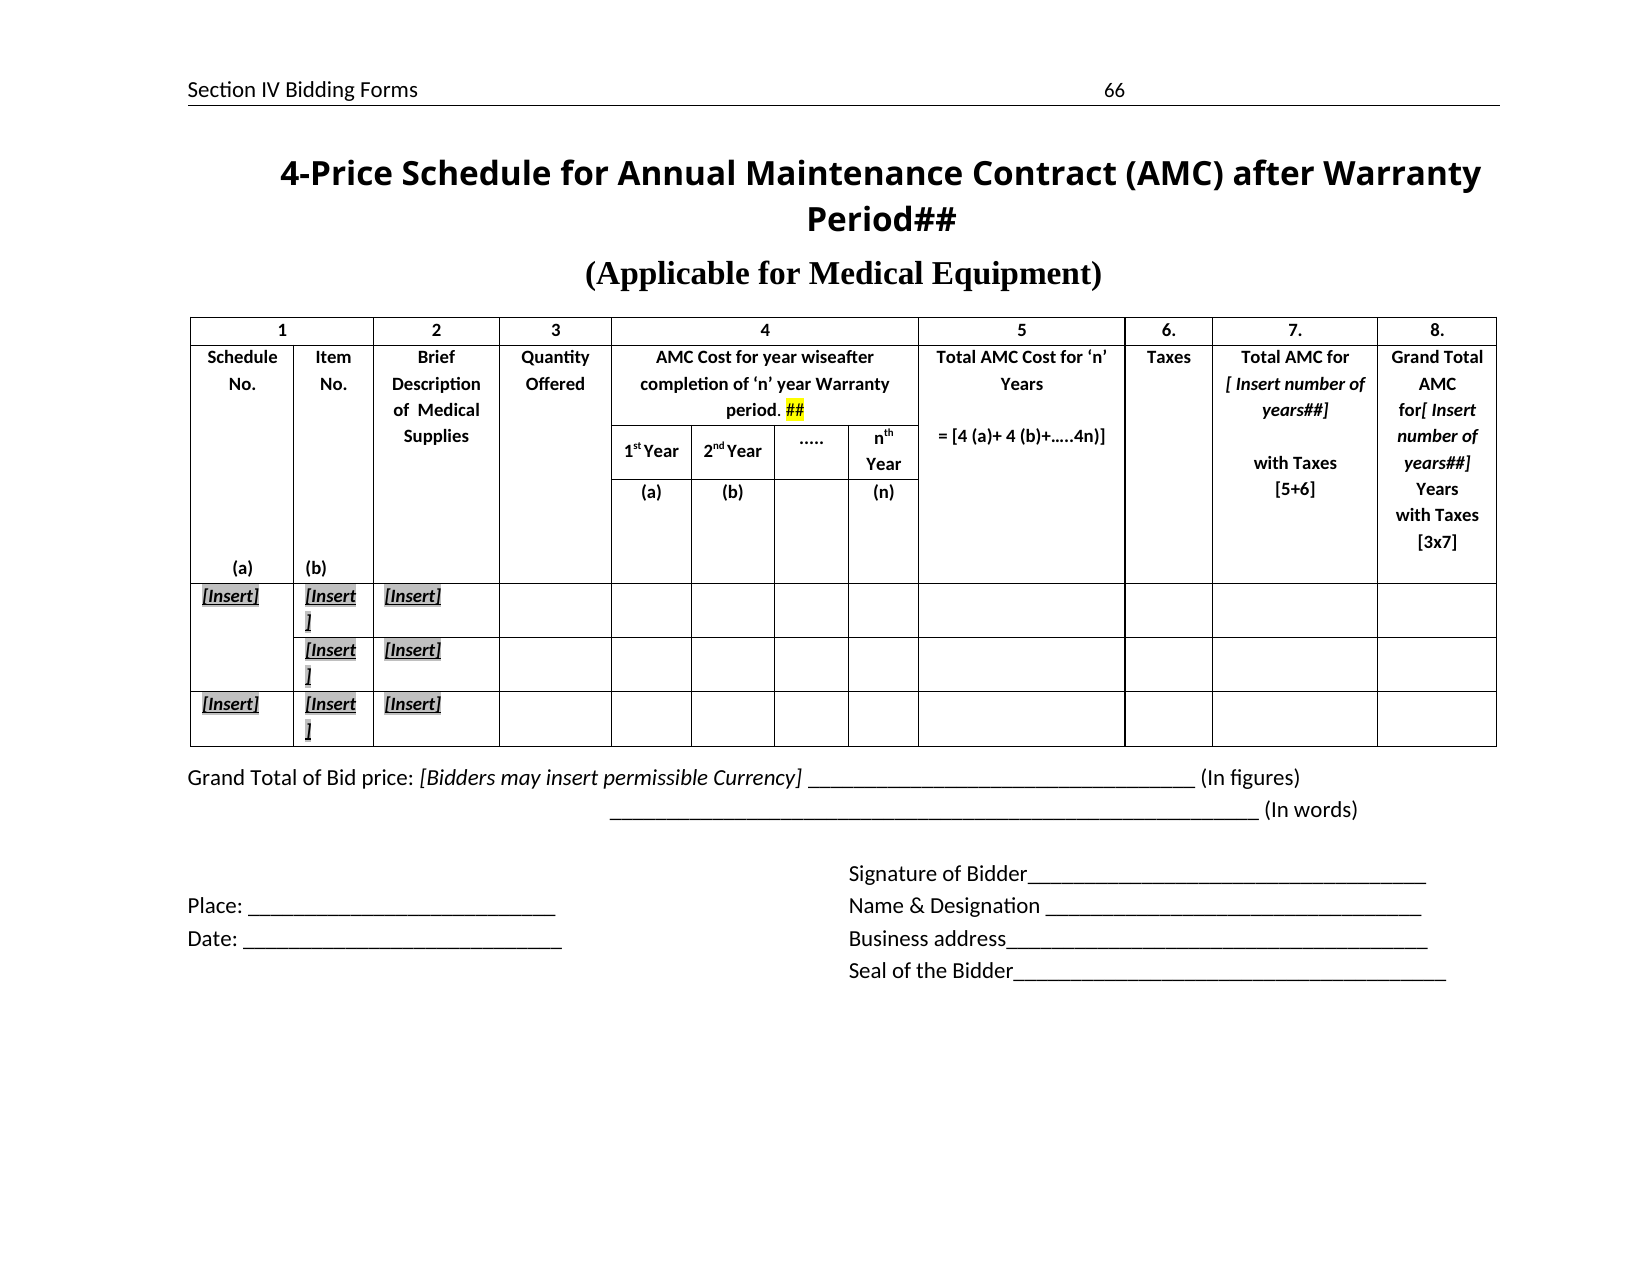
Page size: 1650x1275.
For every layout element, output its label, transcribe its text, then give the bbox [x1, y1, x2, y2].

table_cell [692, 692, 774, 746]
table_cell (a) [612, 480, 691, 583]
table_cell [612, 638, 691, 691]
table_cell Total AMC for [ Insert number of years##] with Taxes [5+6] [1213, 346, 1377, 583]
table_header 3 [500, 318, 611, 344]
table_cell [1378, 584, 1496, 637]
table_cell [Insert] [294, 638, 373, 691]
table_cell [1213, 584, 1377, 637]
subtitle 4-Price Schedule for Annual Maintenance Contract (AMC) after Warranty Period## [262, 150, 1500, 241]
table_header 4 [612, 318, 918, 344]
table_cell [Insert] [374, 638, 499, 691]
table_header Place: ___________________________ Date: ____________________________ [176, 860, 837, 988]
table_cell [1213, 638, 1377, 691]
table_header Signature of Bidder___________________________________ Name & Designation _________________________________ Business address_____________________________________ Seal of the Bidder______________________________________ [837, 860, 1511, 988]
text Grand Total of Bid price: [Bidders may insert permissible Currency] __________________________________ (In figures) [187, 763, 1500, 791]
table_cell [919, 692, 1124, 746]
table_cell 1st Year [612, 426, 691, 479]
table_header 8. [1378, 318, 1496, 344]
table_cell [612, 692, 691, 746]
table_cell [849, 584, 918, 637]
table_header 5 [919, 318, 1124, 344]
table_cell [1126, 692, 1212, 746]
table_cell Grand Total AMC for[ Insert number of years##] Years with Taxes [3x7] [1378, 346, 1496, 583]
table_cell [1126, 584, 1212, 637]
table_cell [775, 638, 848, 691]
table_cell [Insert] [294, 692, 373, 746]
table_cell [Insert] [374, 584, 499, 637]
table_cell [692, 584, 774, 637]
table_cell [849, 692, 918, 746]
table_cell Brief Description of Medical Supplies [374, 346, 499, 583]
table_header 1 [191, 318, 373, 344]
table_cell [500, 692, 611, 746]
table_cell [500, 584, 611, 637]
table_cell [500, 638, 611, 691]
text (Applicable for Medical Equipment) [187, 253, 1500, 292]
table_cell [612, 584, 691, 637]
table_cell [775, 584, 848, 637]
table_cell (b) [692, 480, 774, 583]
table_cell [Insert] [191, 692, 293, 746]
table_cell [1126, 638, 1212, 691]
table_cell 2nd Year [692, 426, 774, 479]
table_cell AMC Cost for year wiseafter completion of ‘n’ year Warranty period. ## [612, 346, 918, 425]
table_cell nth Year [849, 426, 918, 479]
table_cell [1378, 638, 1496, 691]
table_cell [Insert] [294, 584, 373, 637]
table_cell Schedule No. (a) [191, 346, 293, 583]
table_cell [1378, 692, 1496, 746]
table_cell Item No. (b) [294, 346, 373, 583]
text _________________________________________________________ (In words) [187, 795, 1500, 823]
table_cell [Insert] [191, 584, 293, 691]
table_header 2 [374, 318, 499, 344]
table_cell ..... [775, 426, 848, 479]
table_cell Taxes [1126, 346, 1212, 583]
table_cell Quantity Offered [500, 346, 611, 583]
table_cell [775, 480, 848, 583]
table_cell [919, 584, 1124, 637]
table_cell [775, 692, 848, 746]
table_cell (n) [849, 480, 918, 583]
table_cell [1213, 692, 1377, 746]
table_header 7. [1213, 318, 1377, 344]
table_cell [919, 638, 1124, 691]
table_header 6. [1126, 318, 1212, 344]
table_cell [Insert] [374, 692, 499, 746]
table_cell [849, 638, 918, 691]
table_cell [692, 638, 774, 691]
table_cell Total AMC Cost for ‘n’ Years = [4 (a)+ 4 (b)+…..4n)] [919, 346, 1124, 583]
